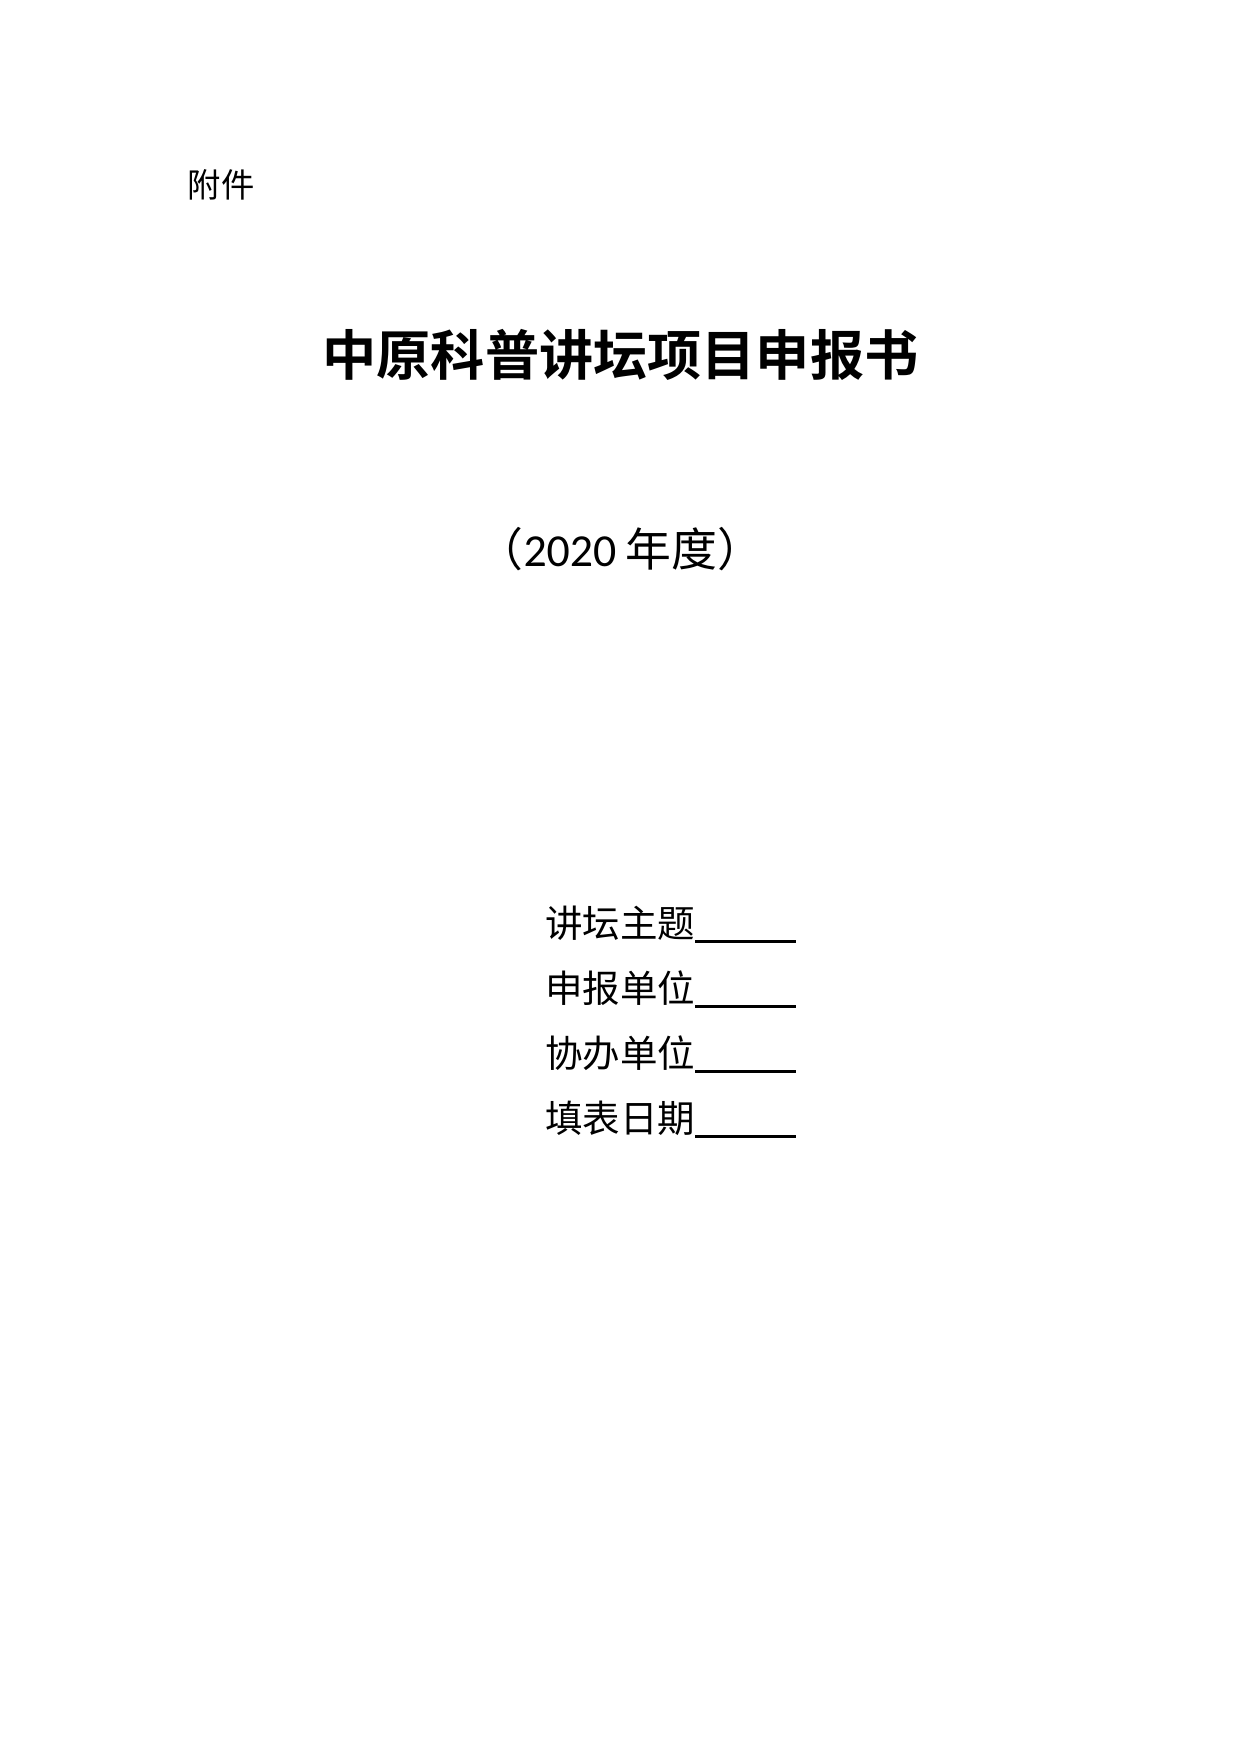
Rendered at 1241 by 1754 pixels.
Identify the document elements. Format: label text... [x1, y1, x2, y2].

text 填表日期 [187, 1083, 1053, 1148]
text 讲坛主题 [187, 888, 1053, 953]
text 中原科普讲坛项目申报书 [187, 303, 1053, 401]
text 附件 [187, 162, 1053, 206]
text 协办单位 [187, 1018, 1053, 1083]
text 申报单位 [187, 953, 1053, 1018]
text （2020年度） [187, 498, 1053, 596]
